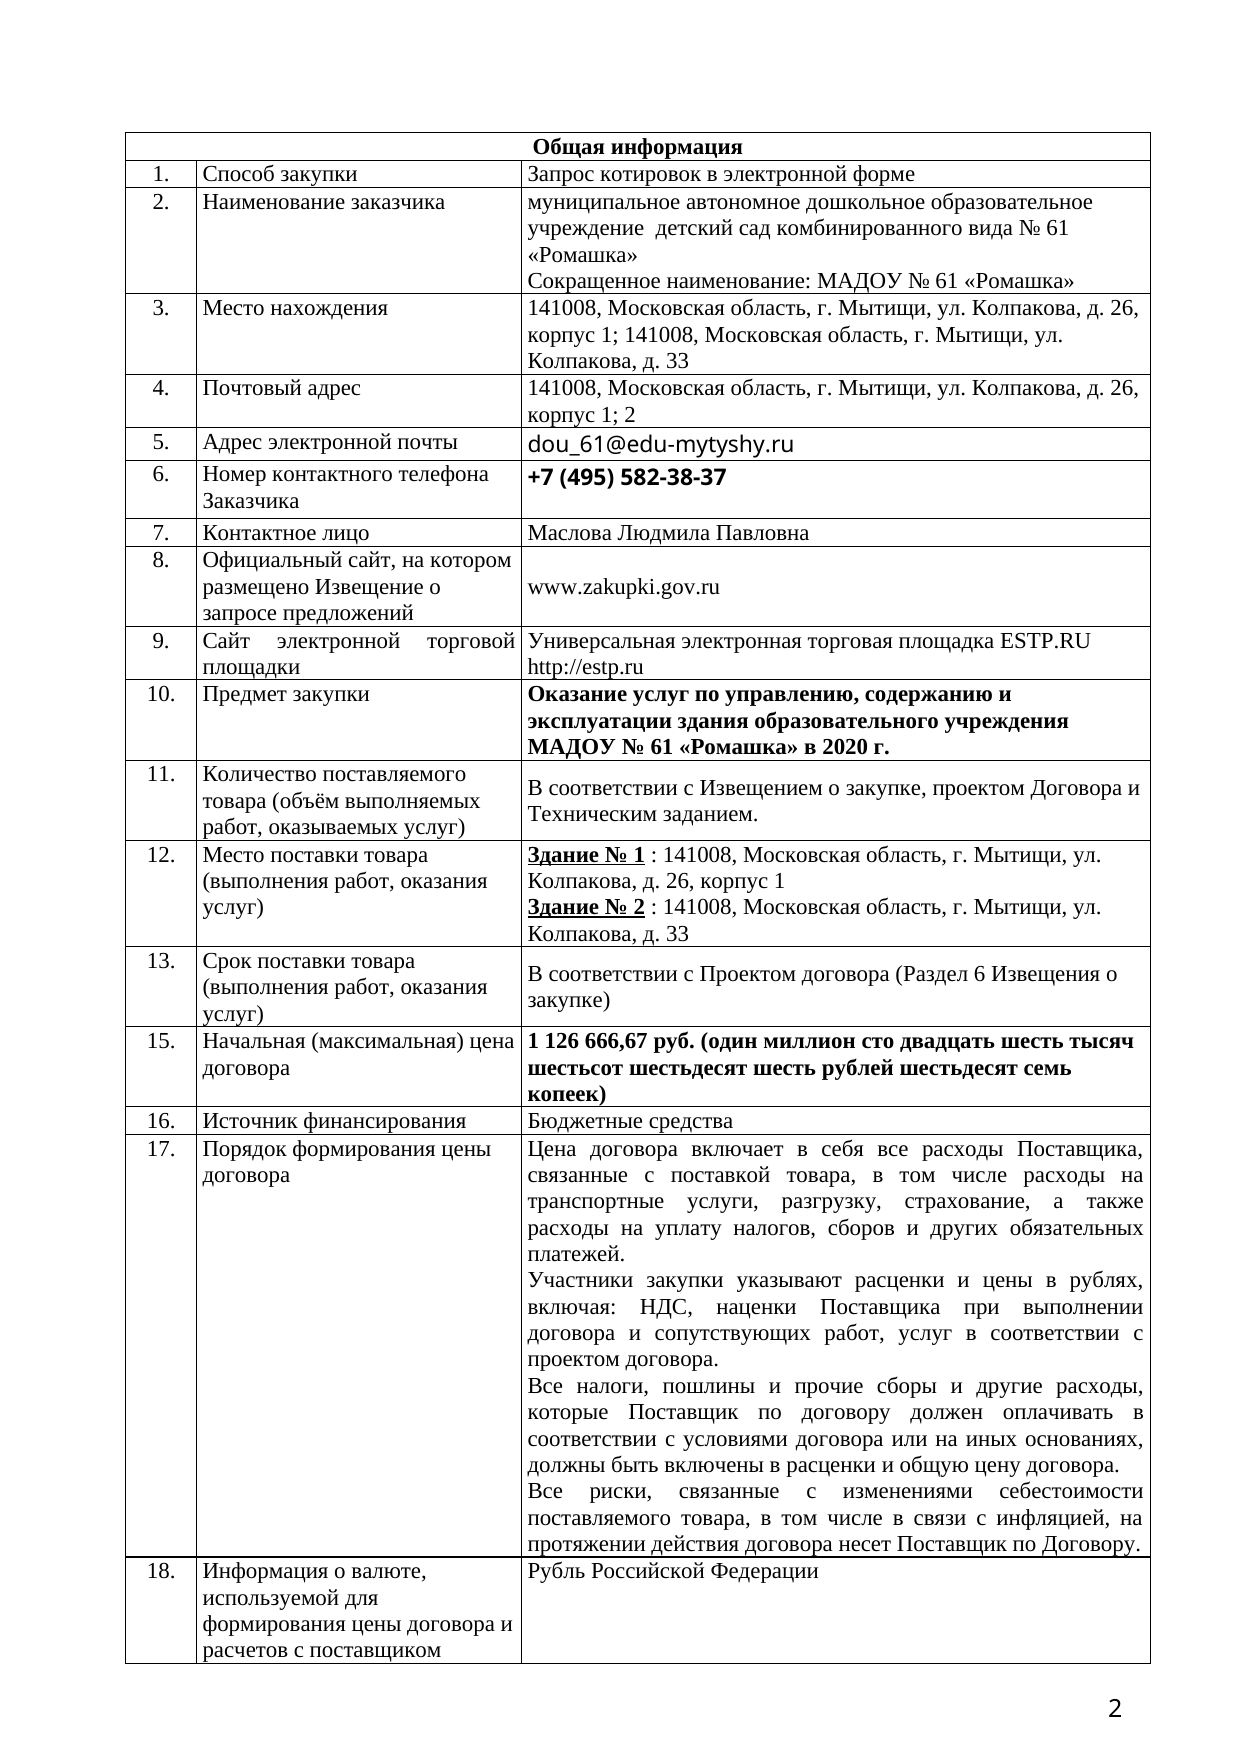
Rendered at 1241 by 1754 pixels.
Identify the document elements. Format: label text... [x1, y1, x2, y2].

table_cell Здание № 1 : 141008, Московская область, г. Мытищи, ул. Колпакова, д. 26, корпус 1 Здание № 2 : 141008, Московская область, г. Мытищи, ул. Колпакова, д. 33 [522, 841, 1150, 946]
table_header Общая информация [126, 133, 1150, 159]
table_cell Оказание услуг по управлению, содержанию и эксплуатации здания образовательного учреждения МАДОУ № 61 «Ромашка» в 2020 г. [522, 680, 1150, 759]
table_cell 18. [126, 1558, 196, 1663]
table_cell Контактное лицо [197, 519, 521, 546]
table_cell 6. [126, 461, 196, 518]
table_cell www.zakupki.gov.ru [522, 547, 1150, 626]
table_cell 10. [126, 680, 196, 759]
table_cell 5. [126, 428, 196, 459]
table_cell 1 126 666,67 руб. (один миллион сто двадцать шесть тысяч шестьсот шестьдесят шесть рублей шестьдесят семь копеек) [522, 1027, 1150, 1106]
table_cell 141008, Московская область, г. Мытищи, ул. Колпакова, д. 26, корпус 1; 2 [522, 375, 1150, 427]
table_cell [522, 1558, 1150, 1663]
table_cell Способ закупки [197, 161, 521, 187]
table_cell 12. [126, 841, 196, 946]
table_cell Универсальная электронная торговая площадка ESTP.RU http://estp.ru [522, 627, 1150, 679]
table_cell 7. [126, 519, 196, 546]
table_cell 1. [126, 161, 196, 187]
table_cell Предмет закупки [197, 680, 521, 759]
table_cell 141008, Московская область, г. Мытищи, ул. Колпакова, д. 26, корпус 1; 141008, Московская область, г. Мытищи, ул. Колпакова, д. 33 [522, 294, 1150, 373]
table_cell dou_61@edu-mytyshy.ru [522, 428, 1150, 459]
table_cell 16. [126, 1107, 196, 1134]
table_cell Цена договора включает в себя все расходы Поставщика, связанные с поставкой товара, в том числе расходы на транспортные услуги, разгрузку, страхование, а также расходы на уплату налогов, сборов и других обязательных платежей. Участники закупки указывают расценки и цены в рублях, включая: НДС, наценки Поставщика при выполнении договора и сопутствующих работ, услуг в соответствии с проектом договора. Все налоги, пошлины и прочие сборы и другие расходы, которые Поставщик по договору должен оплачивать в соответствии с условиями договора или на иных основаниях, должны быть включены в расценки и общую цену договора. Все риски, связанные с изменениями себестоимости поставляемого товара, в том числе в связи с инфляцией, на протяжении действия договора несет Поставщик по Договору. [522, 1135, 1150, 1556]
table_cell Бюджетные средства [522, 1107, 1150, 1134]
table_cell муниципальное автономное дошкольное образовательное учреждение детский сад комбинированного вида № 61 «Ромашка» Сокращенное наименование: МАДОУ № 61 «Ромашка» [522, 188, 1150, 293]
table_cell 9. [126, 627, 196, 679]
table_cell 4. [126, 375, 196, 427]
table_cell Порядок формирования цены договора [197, 1135, 521, 1556]
table_cell Номер контактного телефона Заказчика [197, 461, 521, 518]
table_cell 2. [126, 188, 196, 293]
table_cell Место нахождения [197, 294, 521, 373]
table_cell Адрес электронной почты [197, 428, 521, 459]
table_cell Сайт электронной торговой площадки [197, 627, 521, 679]
table_cell Место поставки товара (выполнения работ, оказания услуг) [197, 841, 521, 946]
table_cell В соответствии с Проектом договора (Раздел 6 Извещения о закупке) [522, 947, 1150, 1026]
table_cell В соответствии с Извещением о закупке, проектом Договора и Техническим заданием. [522, 761, 1150, 839]
table_cell 8. [126, 547, 196, 626]
table_cell Количество поставляемого товара (объём выполняемых работ, оказываемых услуг) [197, 761, 521, 839]
table_cell Начальная (максимальная) цена договора [197, 1027, 521, 1106]
table_cell +7 (495) 582-38-37 [522, 461, 1150, 518]
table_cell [197, 1558, 521, 1663]
table_cell 17. [126, 1135, 196, 1556]
table_cell Официальный сайт, на котором размещено Извещение о запросе предложений [197, 547, 521, 626]
table_cell Запрос котировок в электронной форме [522, 161, 1150, 187]
table_cell Наименование заказчика [197, 188, 521, 293]
table_cell 13. [126, 947, 196, 1026]
table_cell 15. [126, 1027, 196, 1106]
table_cell 3. [126, 294, 196, 373]
table_cell 11. [126, 761, 196, 839]
table_cell Источник финансирования [197, 1107, 521, 1134]
table_cell Маслова Людмила Павловна [522, 519, 1150, 546]
table_cell Почтовый адрес [197, 375, 521, 427]
table_cell Срок поставки товара (выполнения работ, оказания услуг) [197, 947, 521, 1026]
